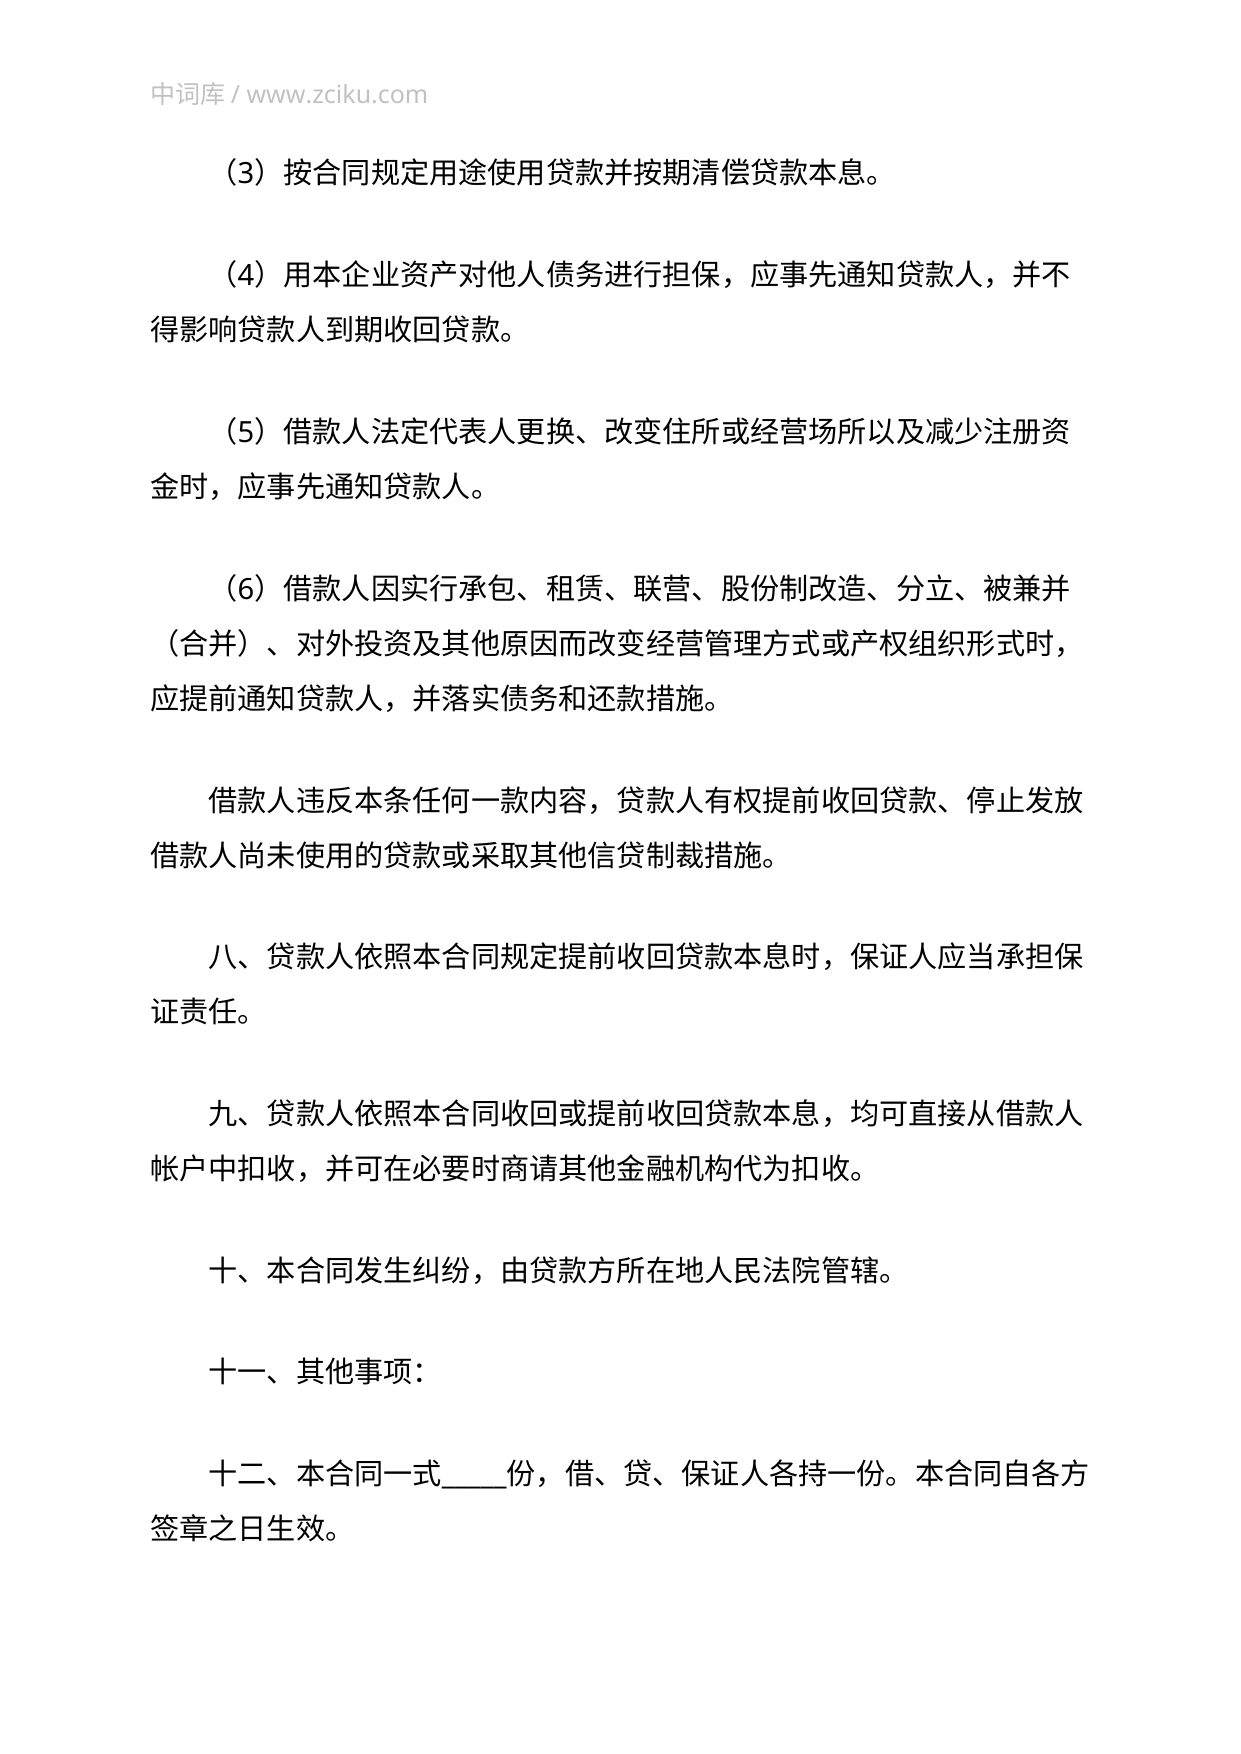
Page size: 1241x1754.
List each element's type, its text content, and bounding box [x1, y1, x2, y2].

text （4）用本企业资产对他人债务进行担保，应事先通知贷款人，并不得影响贷款人到期收回贷款。 [150, 252, 1090, 349]
text 八、贷款人依照本合同规定提前收回贷款本息时，保证人应当承担保证责任。 [150, 934, 1090, 1031]
text 十二、本合同一式_____份，借、贷、保证人各持一份。本合同自各方签章之日生效。 [150, 1451, 1090, 1548]
text （3）按合同规定用途使用贷款并按期清偿贷款本息。 [150, 150, 1090, 192]
text 借款人违反本条任何一款内容，贷款人有权提前收回贷款、停止发放借款人尚未使用的贷款或采取其他信贷制裁措施。 [150, 777, 1090, 874]
text 十、本合同发生纠纷，由贷款方所在地人民法院管辖。 [150, 1247, 1090, 1289]
text 九、贷款人依照本合同收回或提前收回贷款本息，均可直接从借款人帐户中扣收，并可在必要时商请其他金融机构代为扣收。 [150, 1091, 1090, 1188]
text （6）借款人因实行承包、租赁、联营、股份制改造、分立、被兼并（合并）、对外投资及其他原因而改变经营管理方式或产权组织形式时，应提前通知贷款人，并落实债务和还款措施。 [150, 566, 1090, 718]
text 十一、其他事项： [150, 1349, 1090, 1391]
text （5）借款人法定代表人更换、改变住所或经营场所以及减少注册资金时，应事先通知贷款人。 [150, 409, 1090, 506]
